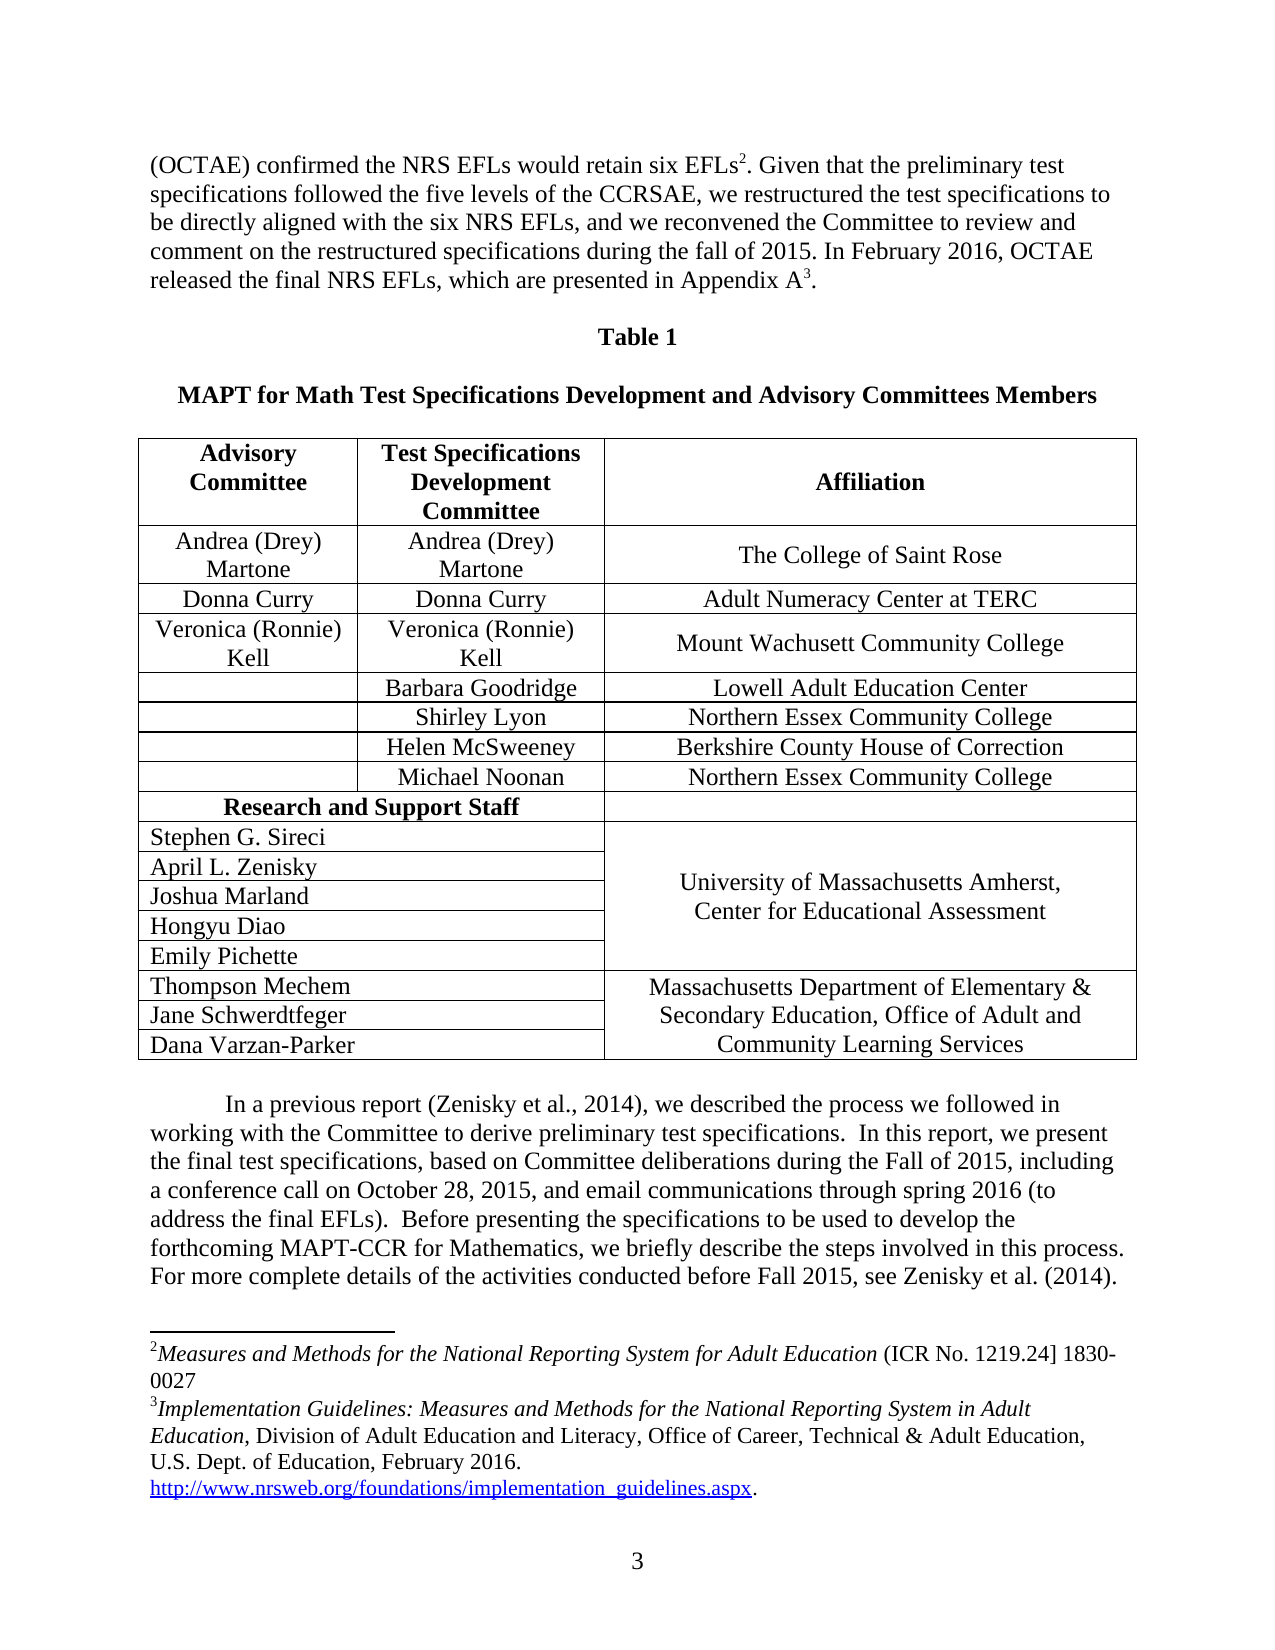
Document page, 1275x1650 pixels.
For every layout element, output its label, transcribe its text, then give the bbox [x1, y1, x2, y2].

table_cell April L. Zenisky [139, 852, 604, 880]
table_cell Shirley Lyon [358, 703, 604, 731]
table_cell Massachusetts Department of Elementary & Secondary Education, Office of Adult and Community Learning Services [605, 971, 1136, 1059]
table_cell Michael Noonan [358, 762, 604, 791]
table_cell Stephen G. Sireci [139, 822, 604, 851]
table_cell [139, 703, 357, 731]
text In a previous report (Zenisky et al., 2014), we described the process we followed in working with the Committee to derive preliminary test specifications. In this report, we present the final test specifications, based on Committee deliberations during the Fall of 2015, including a conference call on October 28, 2015, and email communications through spring 2016 (to address the final EFLs). Before presenting the specifications to be used to develop the forthcoming MAPT-CCR for Mathematics, we briefly describe the steps involved in this process. For more complete details of the activities conducted before Fall 2015, see Zenisky et al. (2014). [150, 1089, 1125, 1290]
table_cell [139, 762, 357, 791]
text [150, 150, 1125, 294]
table_cell Dana Varzan-Parker [139, 1030, 604, 1059]
table_cell Helen McSweeney [358, 733, 604, 761]
table_header Affiliation [605, 439, 1136, 525]
table_header Advisory Committee [139, 439, 357, 525]
table_cell The College of Saint Rose [605, 526, 1136, 583]
table_cell Barbara Goodridge [358, 673, 604, 701]
table_cell Jane Schwerdtfeger [139, 1001, 604, 1029]
table_cell Emily Pichette [139, 941, 604, 970]
table_cell Northern Essex Community College [605, 703, 1136, 731]
table_header Test Specifications Development Committee [358, 439, 604, 525]
text Table 1 [150, 322, 1125, 351]
table_cell Andrea (Drey) Martone [139, 526, 357, 583]
table_cell Berkshire County House of Correction [605, 733, 1136, 761]
table_cell Hongyu Diao [139, 911, 604, 940]
table_cell Adult Numeracy Center at TERC [605, 584, 1136, 613]
table_cell Veronica (Ronnie) Kell [139, 614, 357, 672]
table_cell Donna Curry [139, 584, 357, 613]
table_cell Joshua Marland [139, 881, 604, 910]
table_cell Thompson Mechem [139, 971, 604, 999]
table_cell Research and Support Staff [139, 792, 604, 821]
table_cell Veronica (Ronnie) Kell [358, 614, 604, 672]
table_cell Donna Curry [358, 584, 604, 613]
table_cell [605, 792, 1136, 821]
table_cell [139, 673, 357, 701]
table_cell Lowell Adult Education Center [605, 673, 1136, 701]
text MAPT for Math Test Specifications Development and Advisory Committees Members [150, 380, 1125, 409]
table_cell Northern Essex Community College [605, 762, 1136, 791]
table_cell Andrea (Drey) Martone [358, 526, 604, 583]
table_cell Mount Wachusett Community College [605, 614, 1136, 672]
table_cell University of Massachusetts Amherst, Center for Educational Assessment [605, 822, 1136, 970]
table_cell [139, 733, 357, 761]
